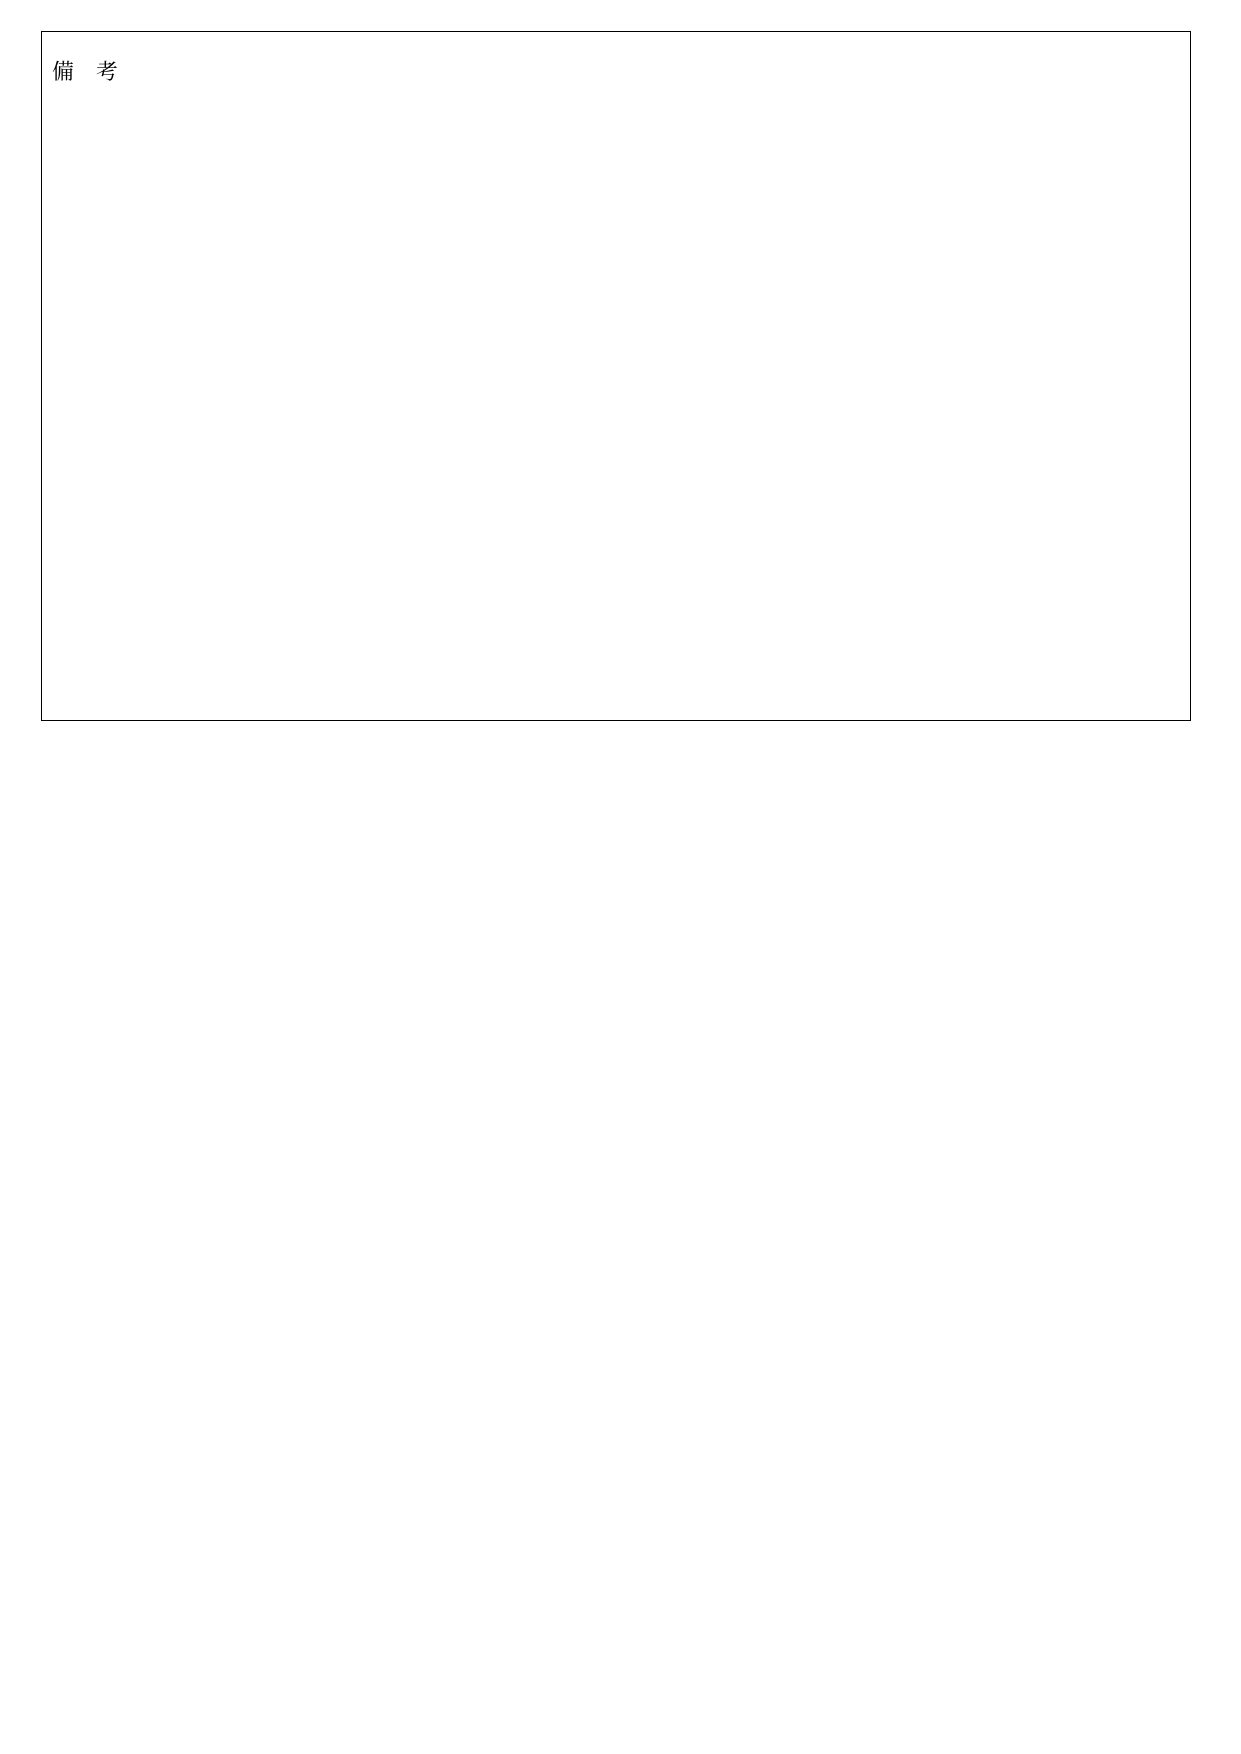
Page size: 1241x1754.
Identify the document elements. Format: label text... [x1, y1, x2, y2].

table_header 備 考 [42, 32, 1190, 720]
